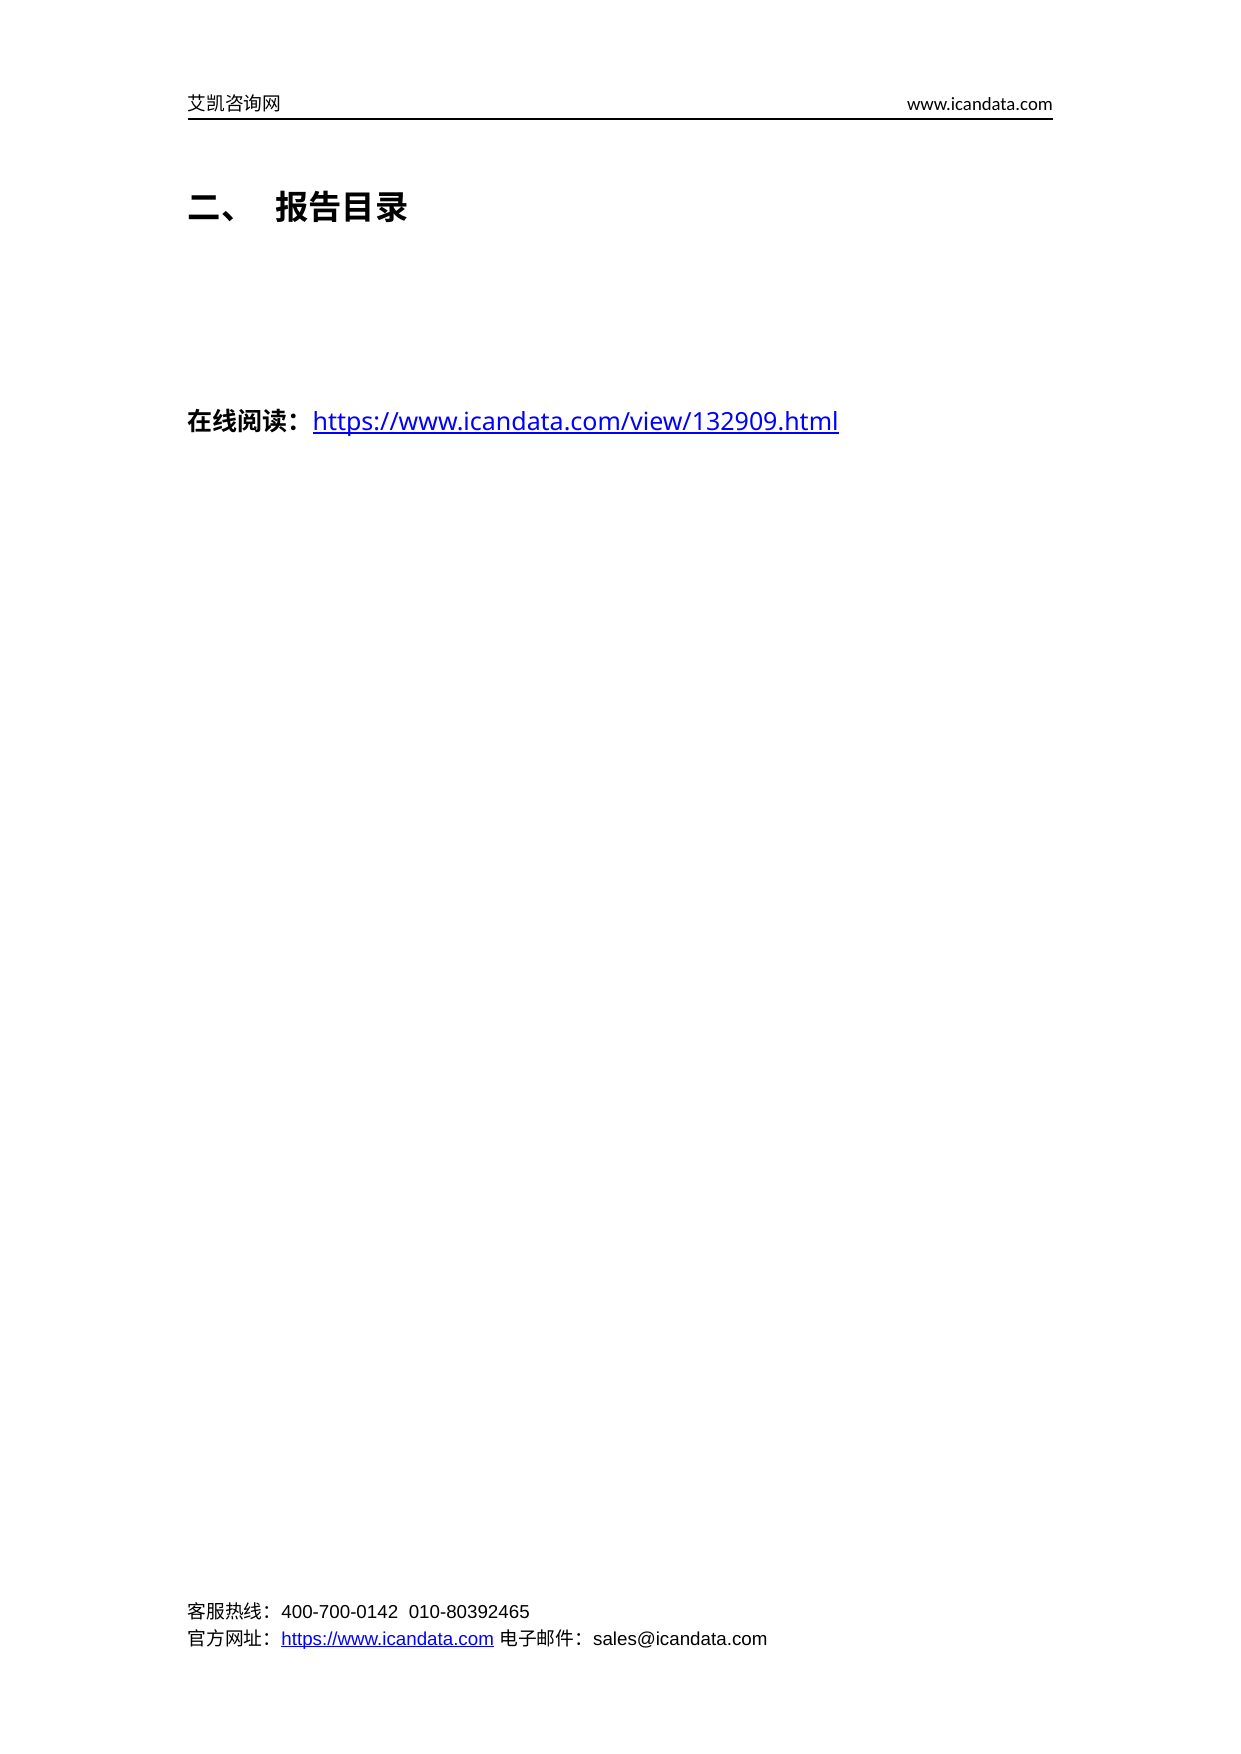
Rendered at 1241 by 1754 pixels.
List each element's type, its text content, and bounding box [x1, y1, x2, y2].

subtitle 报告目录 [187, 172, 1053, 237]
text 在线阅读：https://www.icandata.com/view/132909.html [187, 387, 1053, 452]
